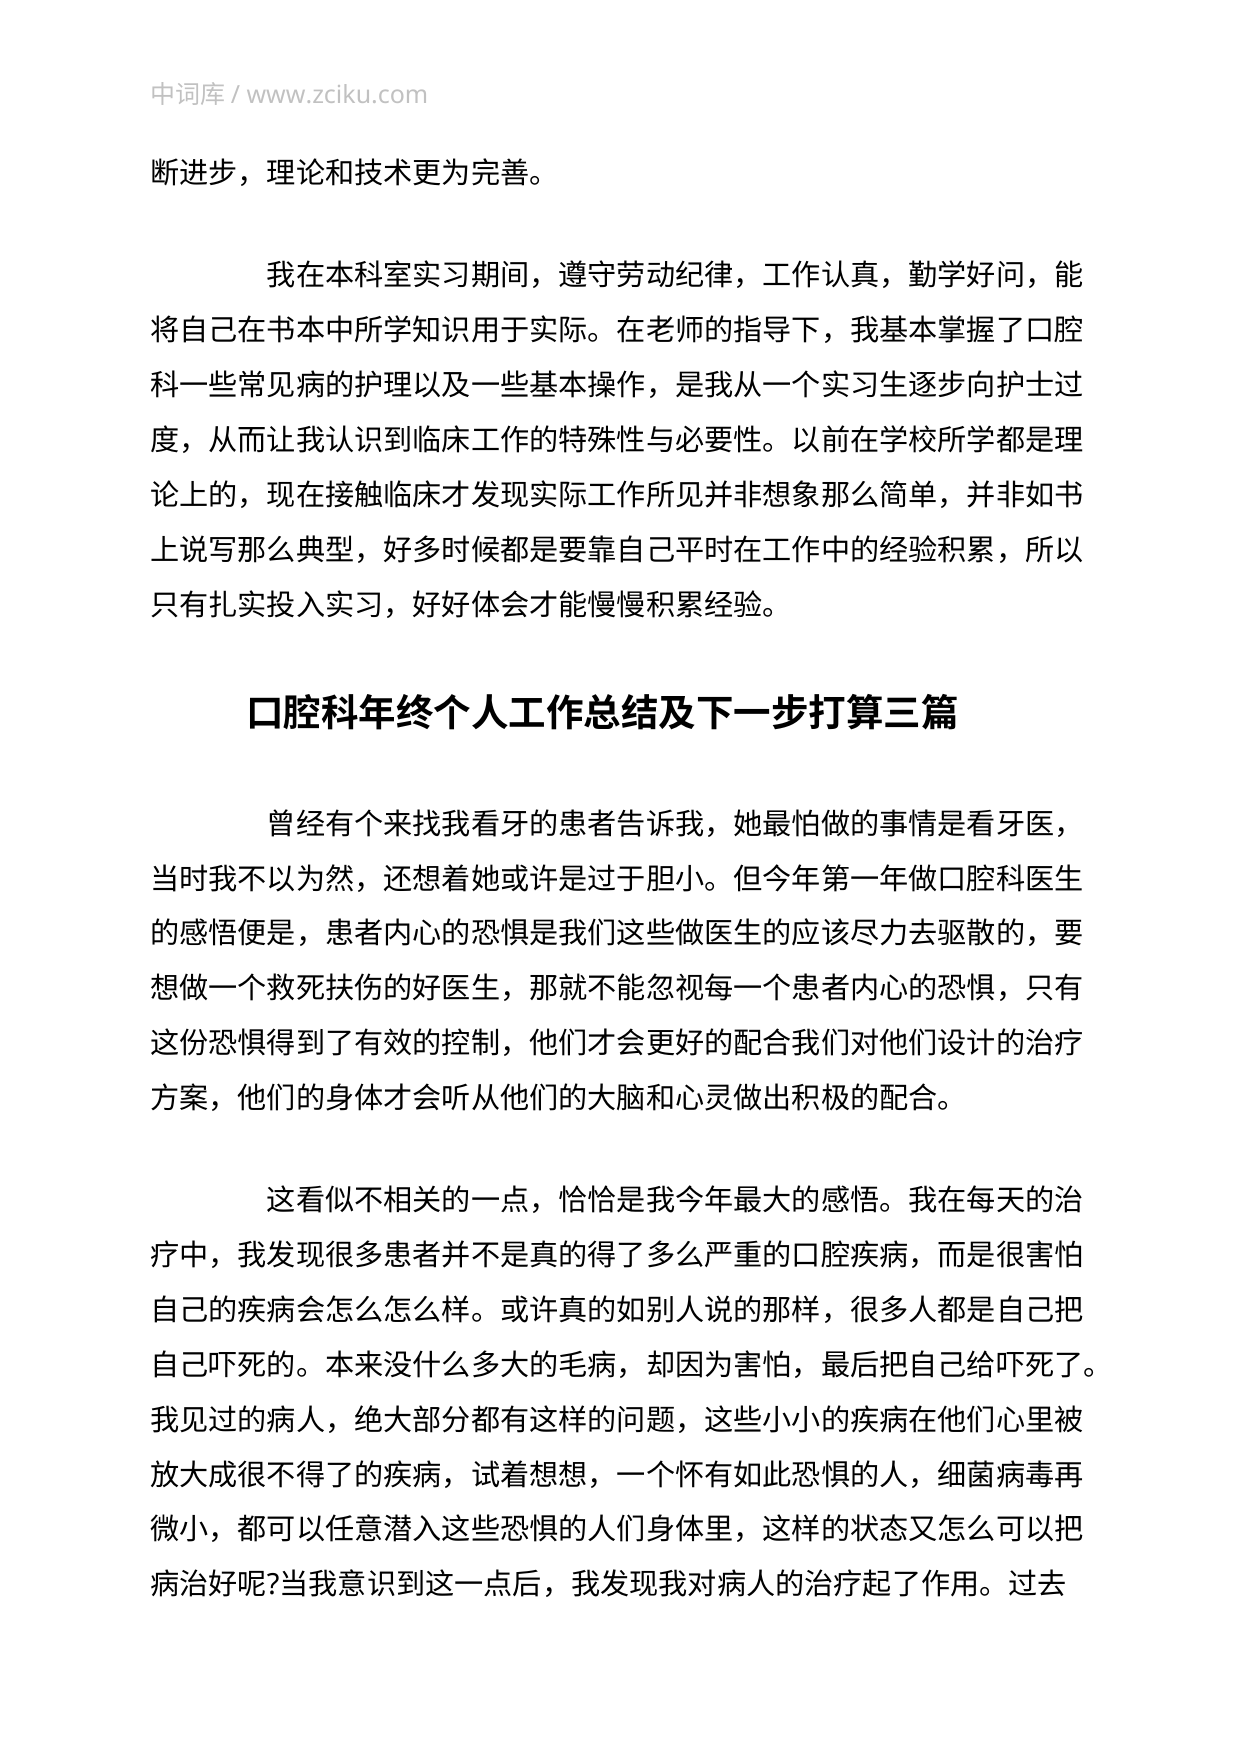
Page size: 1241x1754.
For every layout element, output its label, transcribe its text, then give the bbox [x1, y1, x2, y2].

text 我在本科室实习期间，遵守劳动纪律，工作认真，勤学好问，能将自己在书本中所学知识用于实际。在老师的指导下，我基本掌握了口腔科一些常见病的护理以及一些基本操作，是我从一个实习生逐步向护士过度，从而让我认识到临床工作的特殊性与必要性。以前在学校所学都是理论上的，现在接触临床才发现实际工作所见并非想象那么简单，并非如书上说写那么典型，好多时候都是要靠自己平时在工作中的经验积累，所以只有扎实投入实习，好好体会才能慢慢积累经验。 [150, 252, 1090, 623]
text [150, 150, 1090, 192]
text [150, 1177, 1090, 1603]
text 曾经有个来找我看牙的患者告诉我，她最怕做的事情是看牙医，当时我不以为然，还想着她或许是过于胆小。但今年第一年做口腔科医生的感悟便是，患者内心的恐惧是我们这些做医生的应该尽力去驱散的，要想做一个救死扶伤的好医生，那就不能忽视每一个患者内心的恐惧，只有这份恐惧得到了有效的控制，他们才会更好的配合我们对他们设计的治疗方案，他们的身体才会听从他们的大脑和心灵做出积极的配合。 [150, 800, 1090, 1117]
text 口腔科年终个人工作总结及下一步打算三篇 [150, 683, 1090, 737]
